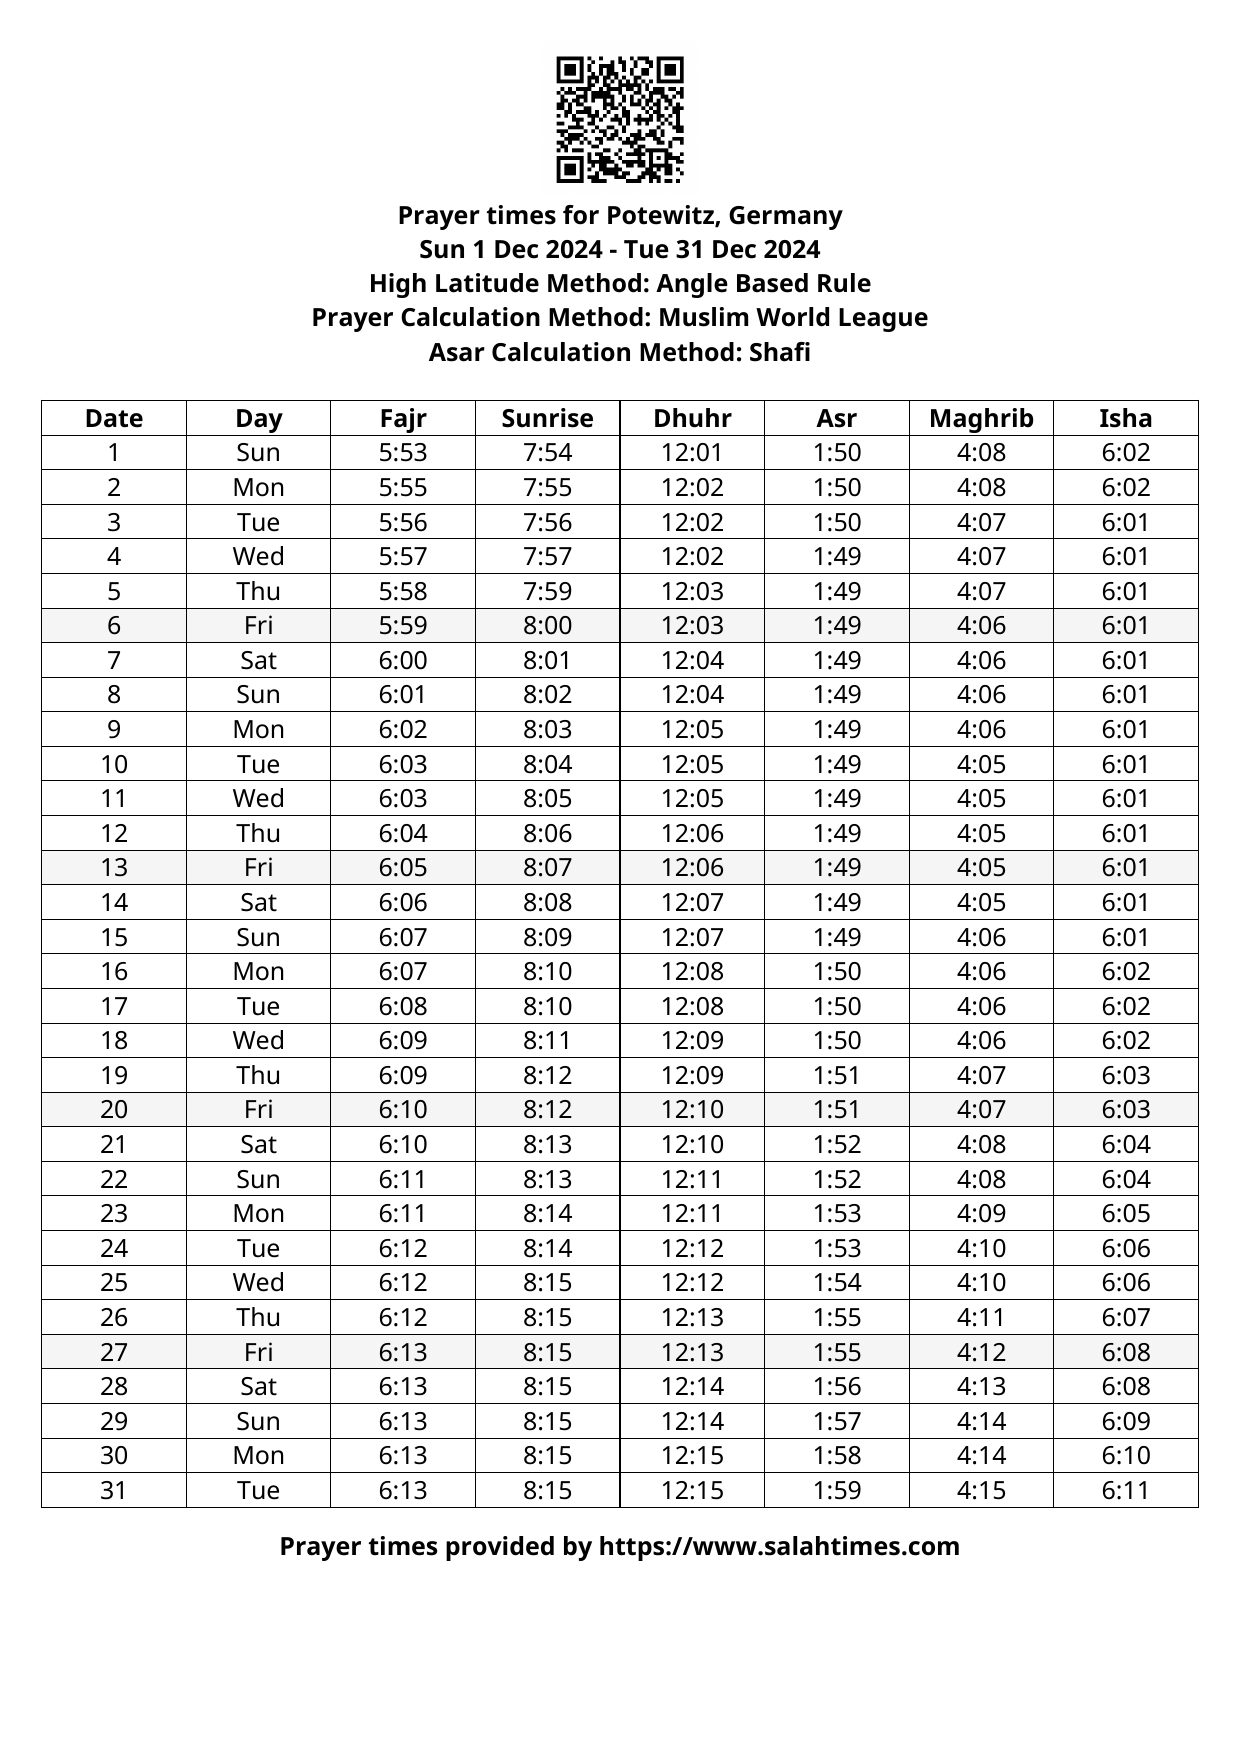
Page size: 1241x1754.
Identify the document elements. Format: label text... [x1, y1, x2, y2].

table_cell 1:49 [765, 574, 909, 607]
table_cell Sun [187, 678, 330, 711]
table_cell 4:07 [910, 1093, 1053, 1126]
table_cell 4:06 [910, 609, 1053, 642]
table_cell Sun [187, 1404, 330, 1437]
table_cell 4:08 [910, 1162, 1053, 1195]
table_header Date [42, 401, 186, 434]
table_cell 6:01 [1054, 505, 1198, 538]
text Prayer times for Potewitz, Germany [42, 198, 1198, 232]
table_cell 8:05 [476, 781, 619, 815]
table_cell 4:14 [910, 1404, 1053, 1437]
table_cell 5 [42, 574, 186, 607]
table_cell 7:57 [476, 539, 619, 573]
table_cell 8:15 [476, 1266, 619, 1299]
table_cell Sun [187, 436, 330, 469]
text Sun 1 Dec 2024 - Tue 31 Dec 2024 [42, 232, 1198, 266]
table_cell 1:49 [765, 643, 909, 677]
table_cell 8:08 [476, 885, 619, 919]
table_cell 12:03 [621, 574, 764, 607]
table_cell 6:13 [331, 1369, 475, 1403]
table_cell 6:01 [1054, 885, 1198, 919]
table_cell Fri [187, 851, 330, 884]
table_cell 12:08 [621, 989, 764, 1022]
table_cell 6:01 [331, 678, 475, 711]
table_cell 28 [42, 1369, 186, 1403]
table_cell 6:01 [1054, 574, 1198, 607]
table_cell 4:06 [910, 989, 1053, 1022]
table_cell 8:04 [476, 747, 619, 780]
text Prayer Calculation Method: Muslim World League [42, 300, 1198, 334]
table_cell 6:07 [1054, 1300, 1198, 1334]
table_cell 4:05 [910, 816, 1053, 849]
table_cell Sat [187, 1127, 330, 1161]
table_cell 8:11 [476, 1024, 619, 1057]
table_cell 6:06 [331, 885, 475, 919]
table_cell 26 [42, 1300, 186, 1334]
table_cell 12:07 [621, 920, 764, 953]
table_cell 6:09 [331, 1024, 475, 1057]
table_cell 6:07 [331, 920, 475, 953]
table_cell 1:51 [765, 1058, 909, 1092]
table_cell 8:09 [476, 920, 619, 953]
table_cell 12:03 [621, 609, 764, 642]
table_cell 1:49 [765, 816, 909, 849]
table_cell 6:06 [1054, 1231, 1198, 1264]
table_cell 12:11 [621, 1162, 764, 1195]
table_cell 9 [42, 712, 186, 746]
table_cell 12:07 [621, 885, 764, 919]
table_cell 1:50 [765, 1024, 909, 1057]
table_cell 7:56 [476, 505, 619, 538]
table_cell 6:09 [1054, 1404, 1198, 1437]
table_cell 1:59 [765, 1473, 909, 1507]
table_cell 14 [42, 885, 186, 919]
table_cell 12:05 [621, 712, 764, 746]
table_cell 6:13 [331, 1335, 475, 1368]
table_cell 6:01 [1054, 712, 1198, 746]
table_cell 1 [42, 436, 186, 469]
table_cell 7 [42, 643, 186, 677]
table_cell 12:02 [621, 539, 764, 573]
table_cell 10 [42, 747, 186, 780]
table_cell 5:58 [331, 574, 475, 607]
table_header Dhuhr [621, 401, 764, 434]
table_cell Mon [187, 712, 330, 746]
table_cell Fri [187, 1093, 330, 1126]
table_cell 12:02 [621, 470, 764, 504]
picture [542, 41, 699, 198]
table_cell 6:02 [1054, 436, 1198, 469]
table_cell 12:05 [621, 747, 764, 780]
table_cell 6:05 [331, 851, 475, 884]
table_cell Wed [187, 1266, 330, 1299]
table_cell 8:15 [476, 1473, 619, 1507]
table_cell 1:49 [765, 920, 909, 953]
table_cell 12:14 [621, 1404, 764, 1437]
table_cell 6:01 [1054, 609, 1198, 642]
table_cell 4:05 [910, 851, 1053, 884]
table_cell 6 [42, 609, 186, 642]
table_cell 6:05 [1054, 1196, 1198, 1230]
table_cell 11 [42, 781, 186, 815]
table_cell 4:08 [910, 436, 1053, 469]
table_cell 6:08 [331, 989, 475, 1022]
table_cell 8:15 [476, 1439, 619, 1472]
table_cell 12:10 [621, 1127, 764, 1161]
table_cell 7:55 [476, 470, 619, 504]
table_cell 1:55 [765, 1335, 909, 1368]
table_cell 4:15 [910, 1473, 1053, 1507]
table_cell 2 [42, 470, 186, 504]
table_cell Wed [187, 1024, 330, 1057]
table_cell Tue [187, 1231, 330, 1264]
table_cell 16 [42, 954, 186, 988]
table_cell Thu [187, 816, 330, 849]
table_cell 4:07 [910, 505, 1053, 538]
table_cell Tue [187, 505, 330, 538]
table_cell Tue [187, 1473, 330, 1507]
table_cell 6:10 [331, 1093, 475, 1126]
text Prayer times provided by https://www.salahtimes.com [42, 1528, 1198, 1563]
table_cell 1:58 [765, 1439, 909, 1472]
table_cell 6:09 [331, 1058, 475, 1092]
table_cell 15 [42, 920, 186, 953]
table_cell 3 [42, 505, 186, 538]
table_cell 12:13 [621, 1335, 764, 1368]
table_cell 5:56 [331, 505, 475, 538]
table_cell 12:10 [621, 1093, 764, 1126]
table_cell 4:14 [910, 1439, 1053, 1472]
table_cell 6:08 [1054, 1369, 1198, 1403]
table_cell 1:49 [765, 747, 909, 780]
table_cell 25 [42, 1266, 186, 1299]
table_cell 6:03 [331, 781, 475, 815]
table_cell Tue [187, 989, 330, 1022]
table_cell 8:02 [476, 678, 619, 711]
text High Latitude Method: Angle Based Rule [42, 266, 1198, 300]
table_cell 6:13 [331, 1439, 475, 1472]
table_cell 12:09 [621, 1058, 764, 1092]
table_cell 6:11 [1054, 1473, 1198, 1507]
table_cell 8:12 [476, 1093, 619, 1126]
table_cell 1:50 [765, 470, 909, 504]
table_cell 8:13 [476, 1162, 619, 1195]
table_cell 6:01 [1054, 851, 1198, 884]
table_cell 4:06 [910, 643, 1053, 677]
table_cell 6:01 [1054, 920, 1198, 953]
table_cell 23 [42, 1196, 186, 1230]
table_cell 5:57 [331, 539, 475, 573]
table_cell 4:06 [910, 678, 1053, 711]
table_cell 4:05 [910, 781, 1053, 815]
table_cell 12:06 [621, 816, 764, 849]
table_cell 19 [42, 1058, 186, 1092]
table_cell 8:03 [476, 712, 619, 746]
table_cell Sat [187, 885, 330, 919]
table_cell 1:49 [765, 678, 909, 711]
table_cell 4:06 [910, 954, 1053, 988]
table_cell 1:49 [765, 781, 909, 815]
table_cell Sun [187, 1162, 330, 1195]
table_cell 12:02 [621, 505, 764, 538]
table_cell 1:50 [765, 989, 909, 1022]
table_header Isha [1054, 401, 1198, 434]
table_cell 6:01 [1054, 643, 1198, 677]
table_cell 4:10 [910, 1266, 1053, 1299]
table_cell 4:10 [910, 1231, 1053, 1264]
table_cell 4:08 [910, 1127, 1053, 1161]
table_header Fajr [331, 401, 475, 434]
table_cell 6:10 [331, 1127, 475, 1161]
table_cell 6:01 [1054, 678, 1198, 711]
table_cell 7:54 [476, 436, 619, 469]
table_cell 5:59 [331, 609, 475, 642]
table_cell 4:06 [910, 1024, 1053, 1057]
table_cell 1:49 [765, 539, 909, 573]
table_cell 8:13 [476, 1127, 619, 1161]
table_cell 7:59 [476, 574, 619, 607]
table_cell 12:04 [621, 643, 764, 677]
table_cell Mon [187, 1196, 330, 1230]
table_cell 6:13 [331, 1473, 475, 1507]
table_cell 8:15 [476, 1300, 619, 1334]
table_cell 6:12 [331, 1266, 475, 1299]
table_cell 8 [42, 678, 186, 711]
table_cell 6:03 [1054, 1093, 1198, 1126]
table_cell 13 [42, 851, 186, 884]
table_cell 4 [42, 539, 186, 573]
table_cell 12:14 [621, 1369, 764, 1403]
table_cell 6:00 [331, 643, 475, 677]
table_cell 4:06 [910, 920, 1053, 953]
table_cell 5:53 [331, 436, 475, 469]
table_cell 4:08 [910, 470, 1053, 504]
table_cell Mon [187, 470, 330, 504]
table_header Asr [765, 401, 909, 434]
table_cell 6:01 [1054, 747, 1198, 780]
table_cell Sun [187, 920, 330, 953]
table_cell 30 [42, 1439, 186, 1472]
text Asar Calculation Method: Shafi [42, 334, 1198, 368]
table_cell 12:06 [621, 851, 764, 884]
table_cell 1:50 [765, 436, 909, 469]
table_cell 4:07 [910, 539, 1053, 573]
table_cell 8:14 [476, 1231, 619, 1264]
table_cell 6:04 [1054, 1127, 1198, 1161]
table_cell 6:02 [331, 712, 475, 746]
table_cell 8:10 [476, 954, 619, 988]
table_cell 6:10 [1054, 1439, 1198, 1472]
table_cell 8:15 [476, 1369, 619, 1403]
table_cell 6:11 [331, 1196, 475, 1230]
table_cell 22 [42, 1162, 186, 1195]
table_cell Wed [187, 781, 330, 815]
table_cell 1:50 [765, 505, 909, 538]
table_cell 1:57 [765, 1404, 909, 1437]
table_cell 1:56 [765, 1369, 909, 1403]
table_cell 6:03 [331, 747, 475, 780]
table_cell 1:53 [765, 1196, 909, 1230]
table_cell 12:01 [621, 436, 764, 469]
table_cell Mon [187, 954, 330, 988]
table_cell 4:07 [910, 1058, 1053, 1092]
table_cell Sat [187, 643, 330, 677]
table_cell 4:06 [910, 712, 1053, 746]
table_cell 6:06 [1054, 1266, 1198, 1299]
table_header Sunrise [476, 401, 619, 434]
table_cell 8:06 [476, 816, 619, 849]
table_cell 6:02 [1054, 954, 1198, 988]
table_cell 20 [42, 1093, 186, 1126]
table_cell 6:01 [1054, 539, 1198, 573]
table_cell Fri [187, 609, 330, 642]
table_cell 4:07 [910, 574, 1053, 607]
table_cell 12:04 [621, 678, 764, 711]
table_cell 1:49 [765, 851, 909, 884]
table_cell 6:02 [1054, 989, 1198, 1022]
table_cell 12:12 [621, 1231, 764, 1264]
table_cell 1:55 [765, 1300, 909, 1334]
table_cell 6:04 [331, 816, 475, 849]
table_cell 8:01 [476, 643, 619, 677]
table_cell 1:52 [765, 1127, 909, 1161]
table_cell 21 [42, 1127, 186, 1161]
table_cell 8:12 [476, 1058, 619, 1092]
table_cell 12:05 [621, 781, 764, 815]
table_cell Sat [187, 1369, 330, 1403]
table_cell Fri [187, 1335, 330, 1368]
table_cell 12:12 [621, 1266, 764, 1299]
table_cell Wed [187, 539, 330, 573]
table_cell 8:10 [476, 989, 619, 1022]
table_cell 4:05 [910, 747, 1053, 780]
table_cell 6:02 [1054, 470, 1198, 504]
table_cell 31 [42, 1473, 186, 1507]
table_cell 4:13 [910, 1369, 1053, 1403]
table_cell 12:08 [621, 954, 764, 988]
table_cell 12:09 [621, 1024, 764, 1057]
table_cell Mon [187, 1439, 330, 1472]
table_cell 6:12 [331, 1231, 475, 1264]
table_cell 12:11 [621, 1196, 764, 1230]
table_cell 6:02 [1054, 1024, 1198, 1057]
table_cell 27 [42, 1335, 186, 1368]
table_cell 18 [42, 1024, 186, 1057]
table_cell Thu [187, 574, 330, 607]
table_cell 4:11 [910, 1300, 1053, 1334]
table_cell 6:04 [1054, 1162, 1198, 1195]
table_cell 12:15 [621, 1473, 764, 1507]
table_cell 12 [42, 816, 186, 849]
table_cell 1:50 [765, 954, 909, 988]
table_cell 1:49 [765, 885, 909, 919]
table_cell 17 [42, 989, 186, 1022]
table_cell 1:51 [765, 1093, 909, 1126]
table_cell 5:55 [331, 470, 475, 504]
table_cell 1:49 [765, 609, 909, 642]
table_cell 1:49 [765, 712, 909, 746]
table_cell 6:03 [1054, 1058, 1198, 1092]
table_cell 4:12 [910, 1335, 1053, 1368]
table_cell Thu [187, 1058, 330, 1092]
table_cell 6:07 [331, 954, 475, 988]
table_cell 6:11 [331, 1162, 475, 1195]
table_cell 8:07 [476, 851, 619, 884]
table_cell 12:13 [621, 1300, 764, 1334]
table_cell 6:12 [331, 1300, 475, 1334]
table_cell 8:00 [476, 609, 619, 642]
table_cell 1:53 [765, 1231, 909, 1264]
table_cell 12:15 [621, 1439, 764, 1472]
table_cell 6:13 [331, 1404, 475, 1437]
table_cell 4:05 [910, 885, 1053, 919]
table_cell 1:54 [765, 1266, 909, 1299]
table_cell 8:14 [476, 1196, 619, 1230]
table_cell Tue [187, 747, 330, 780]
table_cell Thu [187, 1300, 330, 1334]
table_cell 29 [42, 1404, 186, 1437]
table_cell 8:15 [476, 1404, 619, 1437]
table_cell 8:15 [476, 1335, 619, 1368]
table_cell 4:09 [910, 1196, 1053, 1230]
table_cell 6:01 [1054, 816, 1198, 849]
table_cell 6:08 [1054, 1335, 1198, 1368]
table_cell 6:01 [1054, 781, 1198, 815]
table_cell 1:52 [765, 1162, 909, 1195]
table_header Day [187, 401, 330, 434]
table_header Maghrib [910, 401, 1053, 434]
table_cell 24 [42, 1231, 186, 1264]
